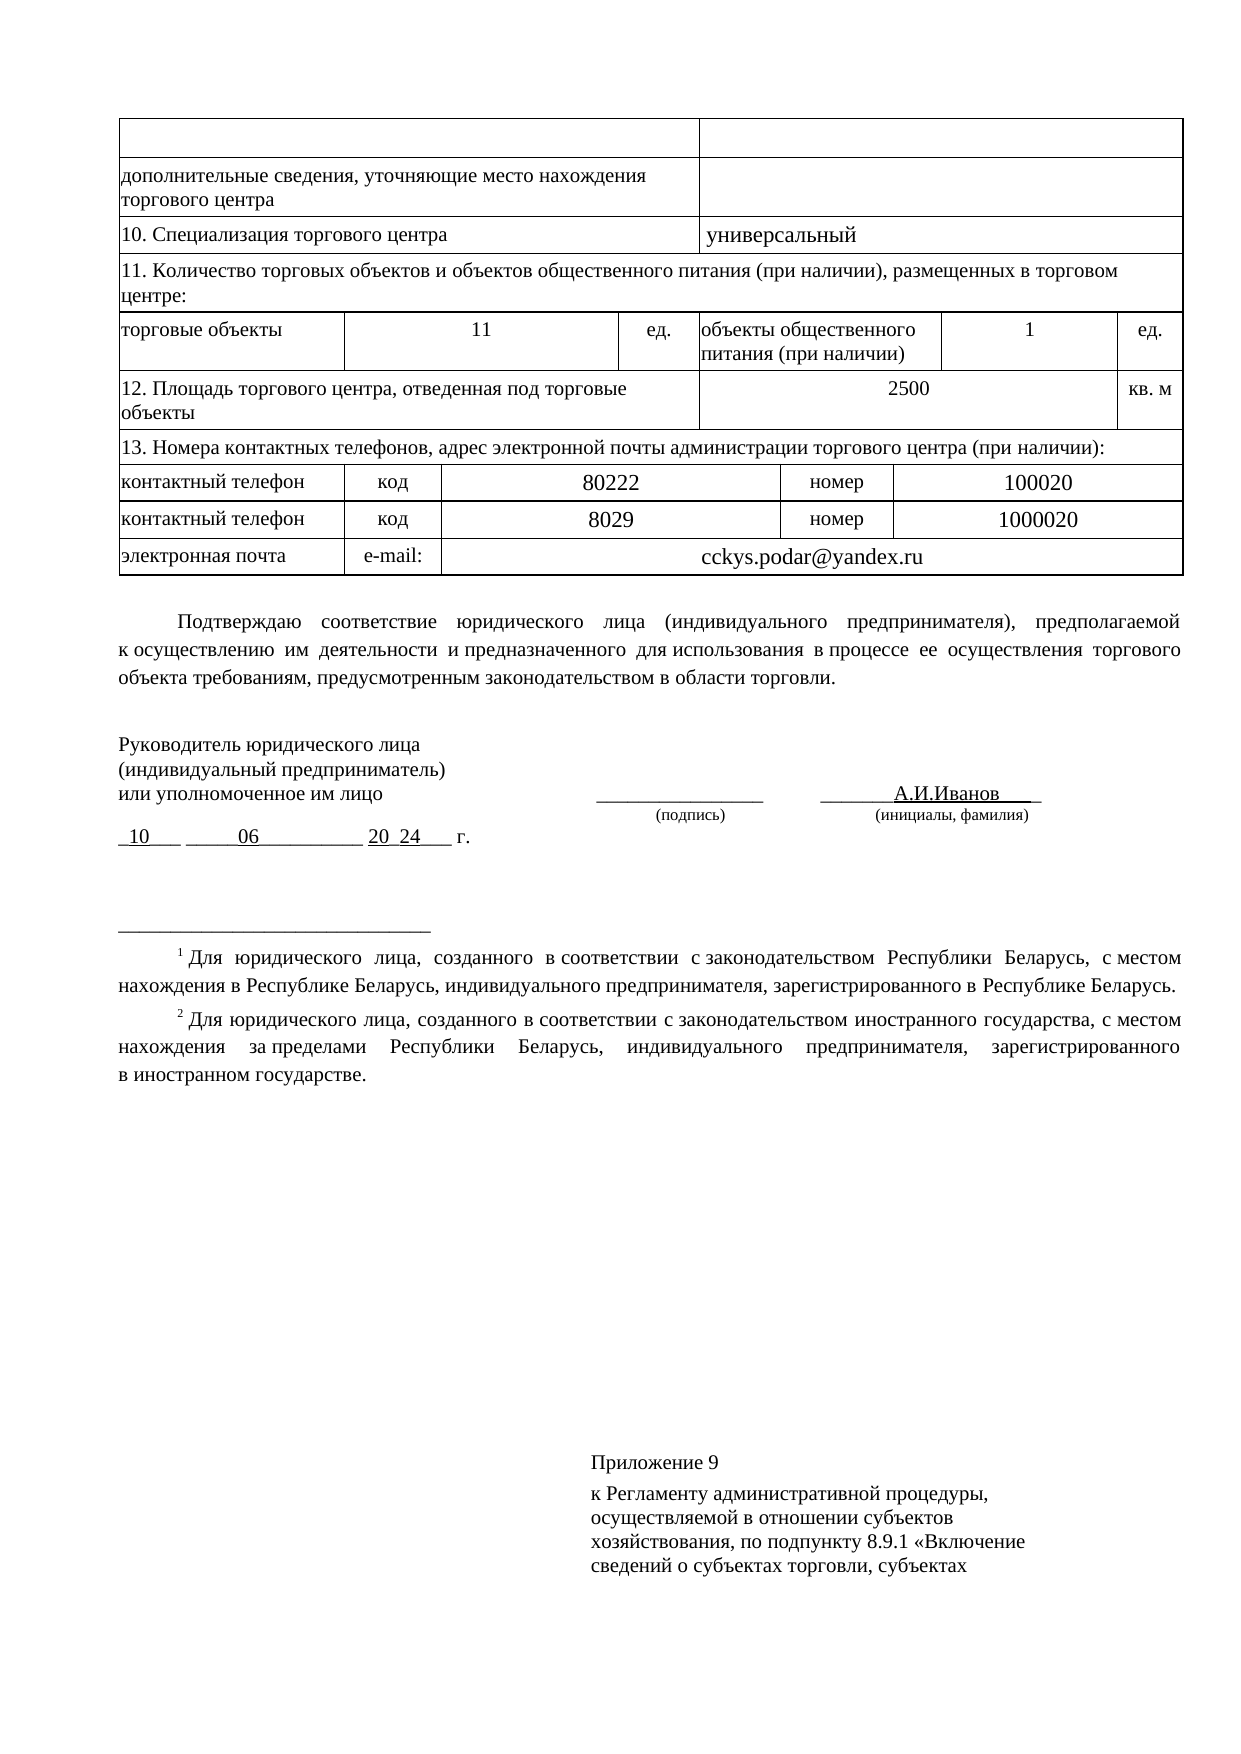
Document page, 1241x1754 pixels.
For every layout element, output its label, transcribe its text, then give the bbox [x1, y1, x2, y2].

table_cell объекты общественного питания (при наличии) [700, 313, 941, 370]
text ______________________________ [118, 911, 1181, 935]
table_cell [120, 119, 699, 157]
table_cell 11 [345, 313, 618, 370]
table_cell 12. Площадь торгового центра, отведенная под торговые объекты [120, 371, 699, 429]
text (индивидуальный предприниматель) [118, 756, 1181, 781]
table_cell 13. Номера контактных телефонов, адрес электронной почты администрации торгового центра (при наличии): [120, 430, 1182, 463]
text Подтверждаю соответствие юридического лица (индивидуального предпринимателя), предполагаемой к осуществлению им деятельности и предназначенного для использования в процессе ее осуществления торгового объекта требованиям, предусмотренным законодательством в области торговли. [118, 609, 1181, 689]
table_cell [700, 158, 1182, 216]
text _10___ _____06__________ 20_24___ г. [118, 824, 1181, 848]
table_cell номер [781, 465, 893, 500]
table_cell 1000020 [894, 502, 1182, 537]
table_cell дополнительные сведения, уточняющие место нахождения торгового центра [120, 158, 699, 216]
table_cell торговые объекты [120, 313, 344, 370]
table_cell 2500 [700, 371, 1117, 429]
text 1 Для юридического лица, созданного в соответствии с законодательством Республики Беларусь, с местом нахождения в Республике Беларусь, индивидуального предпринимателя, зарегистрированного в Республике Беларусь. [118, 945, 1181, 997]
text Приложение 9 [591, 1450, 1181, 1474]
table_cell 80222 [442, 465, 780, 500]
text 2 Для юридического лица, созданного в соответствии с законодательством иностранного государства, с местом нахождения за пределами Республики Беларусь, индивидуального предпринимателя, зарегистрированного в иностранном государстве. [118, 1006, 1181, 1086]
table_cell 10. Специализация торгового центра [120, 217, 699, 252]
table_cell электронная почта [120, 539, 344, 574]
table_cell ссkys.podar@yandex.ru [442, 539, 1182, 574]
table_cell код [345, 465, 441, 500]
table_cell e-mail: [345, 539, 441, 574]
table_cell контактный телефон [120, 465, 344, 500]
table_cell 100020 [894, 465, 1182, 500]
table_cell контактный телефон [120, 502, 344, 537]
table_cell универсальный [700, 217, 1182, 252]
table_cell кв. м [1118, 371, 1182, 429]
table_cell [700, 119, 1182, 157]
text (подпись) (инициалы, фамилия) [118, 804, 1181, 824]
table_cell 11. Количество торговых объектов и объектов общественного питания (при наличии), размещенных в торговом центре: [120, 254, 1182, 311]
table_cell номер [781, 502, 893, 537]
table_cell 8029 [442, 502, 780, 537]
table_cell ед. [619, 313, 699, 370]
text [591, 1481, 1181, 1577]
table_cell 1 [942, 313, 1117, 370]
text или уполномоченное им лицо ________________ _______А.И.Иванов _ [118, 781, 1181, 804]
text Руководитель юридического лица [118, 732, 1181, 756]
table_cell ед. [1118, 313, 1182, 370]
table_cell код [345, 502, 441, 537]
